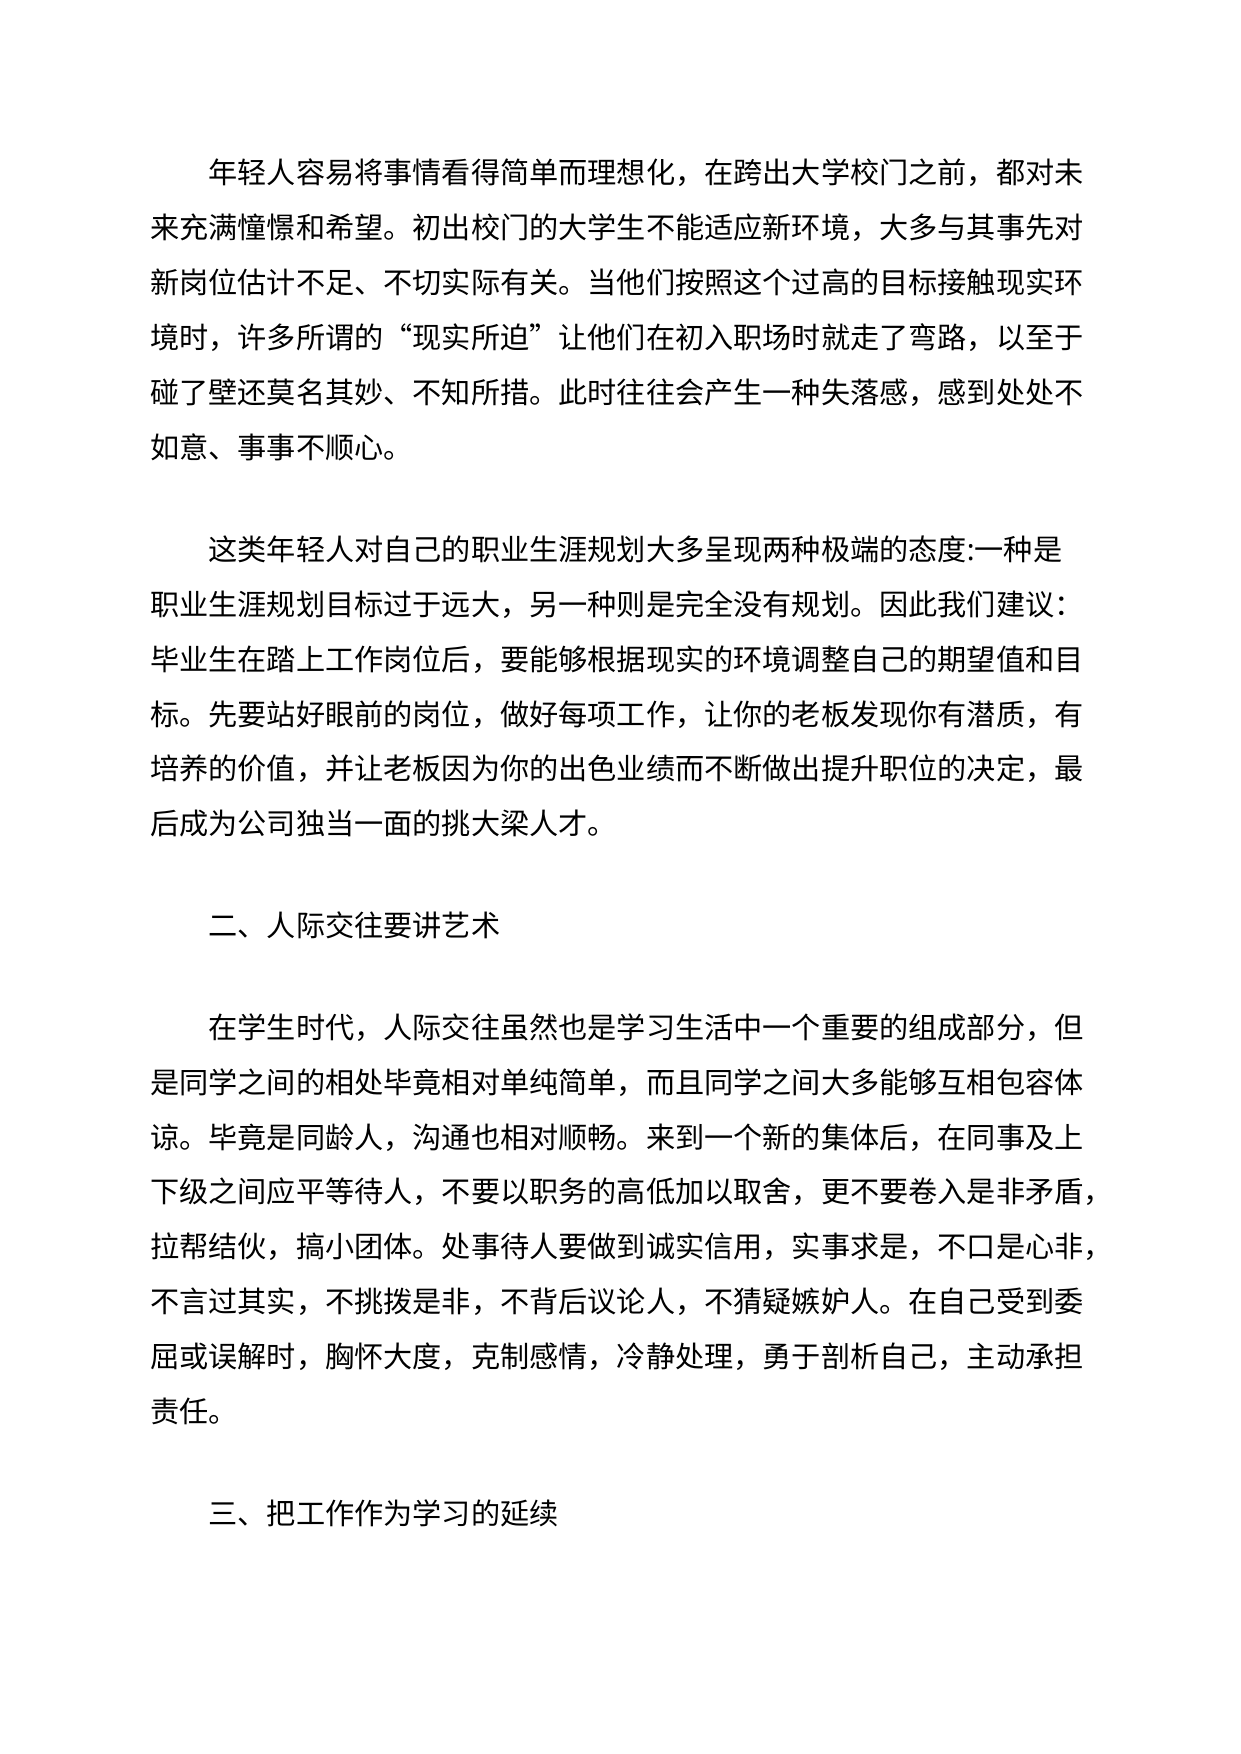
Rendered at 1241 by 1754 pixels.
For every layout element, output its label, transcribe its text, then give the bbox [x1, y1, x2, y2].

text 年轻人容易将事情看得简单而理想化，在跨出大学校门之前，都对未来充满憧憬和希望。初出校门的大学生不能适应新环境，大多与其事先对新岗位估计不足、不切实际有关。当他们按照这个过高的目标接触现实环境时，许多所谓的“现实所迫”让他们在初入职场时就走了弯路，以至于碰了壁还莫名其妙、不知所措。此时往往会产生一种失落感，感到处处不如意、事事不顺心。 [150, 150, 1090, 467]
text 这类年轻人对自己的职业生涯规划大多呈现两种极端的态度:一种是职业生涯规划目标过于远大，另一种则是完全没有规划。因此我们建议：毕业生在踏上工作岗位后，要能够根据现实的环境调整自己的期望值和目标。先要站好眼前的岗位，做好每项工作，让你的老板发现你有潜质，有培养的价值，并让老板因为你的出色业绩而不断做出提升职位的决定，最后成为公司独当一面的挑大梁人才。 [150, 526, 1090, 843]
text 三、把工作作为学习的延续 [150, 1490, 1090, 1533]
text 二、人际交往要讲艺术 [150, 903, 1090, 945]
text 在学生时代，人际交往虽然也是学习生活中一个重要的组成部分，但是同学之间的相处毕竟相对单纯简单，而且同学之间大多能够互相包容体谅。毕竟是同龄人，沟通也相对顺畅。来到一个新的集体后，在同事及上下级之间应平等待人，不要以职务的高低加以取舍，更不要卷入是非矛盾，拉帮结伙，搞小团体。处事待人要做到诚实信用，实事求是，不口是心非，不言过其实，不挑拨是非，不背后议论人，不猜疑嫉妒人。在自己受到委屈或误解时，胸怀大度，克制感情，冷静处理，勇于剖析自己，主动承担责任。 [150, 1004, 1090, 1431]
